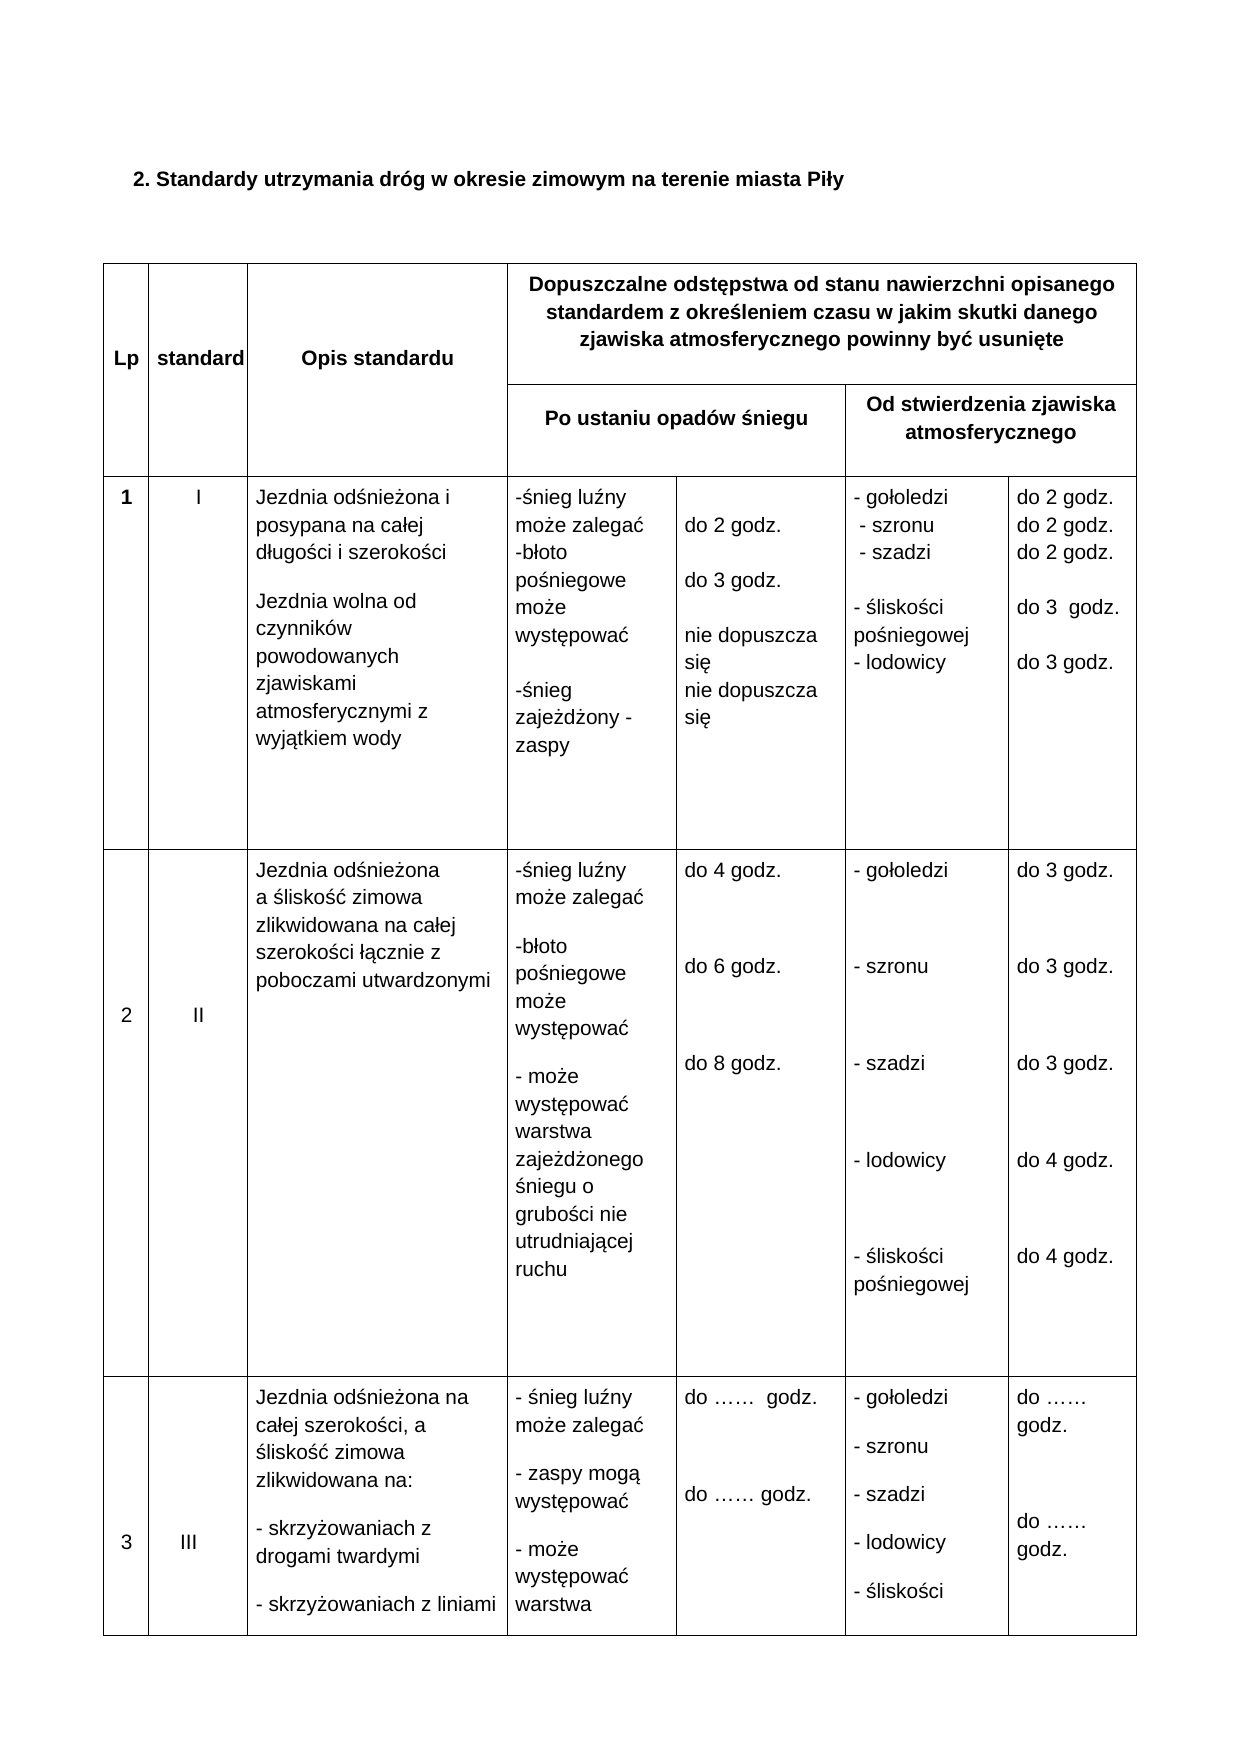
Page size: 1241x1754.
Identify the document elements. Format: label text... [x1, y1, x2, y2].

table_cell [508, 1377, 676, 1634]
table_cell Jezdnia odśnieżona i posypana na całej długości i szerokości Jezdnia wolna od czynników powodowanych zjawiskami atmosferycznymi z wyjątkiem wody [248, 477, 507, 849]
table_cell 1 [104, 477, 148, 849]
table_cell II [149, 850, 247, 1376]
table_cell III [149, 1377, 247, 1634]
table_cell -śnieg luźny może zalegać -błoto pośniegowe może występować - może występować warstwa zajeżdżonego śniegu o grubości nie utrudniającej ruchu [508, 850, 676, 1376]
table_cell I [149, 477, 247, 849]
table_cell do 4 godz. do 6 godz. do 8 godz. [677, 850, 845, 1376]
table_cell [846, 1377, 1008, 1634]
text 2. Standardy utrzymania dróg w okresie zimowym na terenie miasta Piły [133, 166, 1122, 190]
table_cell Po ustaniu opadów śniegu [508, 385, 845, 476]
table_header Lp [104, 264, 148, 476]
table_cell 3 [104, 1377, 148, 1634]
table_cell - gołoledzi - szronu - szadzi - śliskości pośniegowej - lodowicy [846, 477, 1008, 849]
table_cell Jezdnia odśnieżona a śliskość zimowa zlikwidowana na całej szerokości łącznie z poboczami utwardzonymi [248, 850, 507, 1376]
table_cell -śnieg luźny może zalegać -błoto pośniegowe może występować -śnieg zajeżdżony -zaspy [508, 477, 676, 849]
table_cell do 3 godz. do 3 godz. do 3 godz. do 4 godz. do 4 godz. [1009, 850, 1136, 1376]
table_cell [248, 1377, 507, 1634]
table_cell - gołoledzi - szronu - szadzi - lodowicy - śliskości pośniegowej [846, 850, 1008, 1376]
table_cell Od stwierdzenia zjawiska atmosferycznego [846, 385, 1136, 476]
table_header Dopuszczalne odstępstwa od stanu nawierzchni opisanego standardem z określeniem czasu w jakim skutki danego zjawiska atmosferycznego powinny być usunięte [508, 264, 1136, 383]
table_cell do 2 godz. do 2 godz. do 2 godz. do 3 godz. do 3 godz. [1009, 477, 1136, 849]
table_cell do 2 godz. do 3 godz. nie dopuszcza się nie dopuszcza się [677, 477, 845, 849]
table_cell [1009, 1377, 1136, 1634]
table_header Opis standardu [248, 264, 507, 476]
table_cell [677, 1377, 845, 1634]
table_header standard [149, 264, 247, 476]
table_cell 2 [104, 850, 148, 1376]
